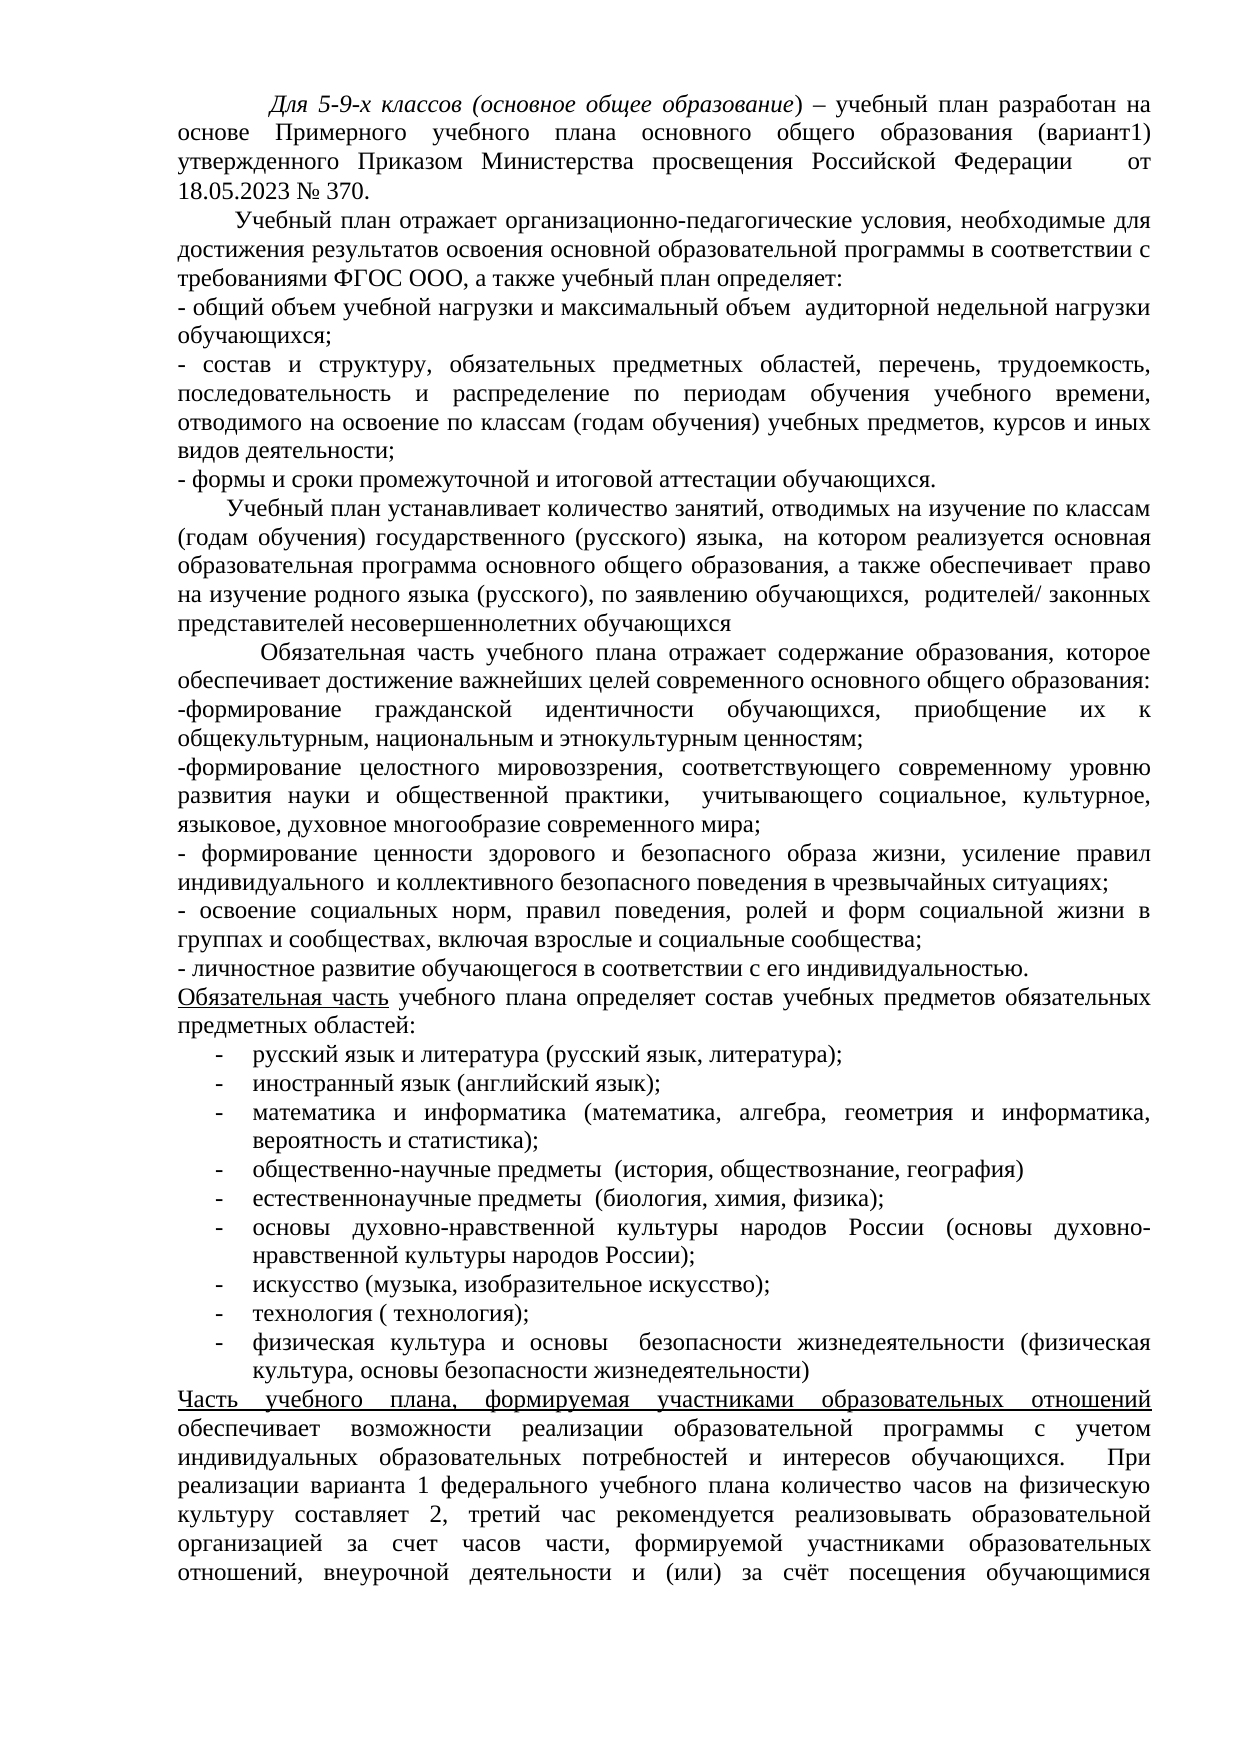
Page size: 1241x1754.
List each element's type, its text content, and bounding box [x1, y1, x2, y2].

text -формирование целостного мировоззрения, соответствующего современному уровню развития науки и общественной практики, учитывающего социальное, культурное, языковое, духовное многообразие современного мира; [177, 752, 1152, 838]
list физическая культура и основы безопасности жизнедеятельности (физическая культура, основы безопасности жизнедеятельности) [215, 1327, 1152, 1384]
list искусство (музыка, изобразительное искусство); [215, 1269, 1152, 1298]
text Обязательная часть учебного плана определяет состав учебных предметов обязательных предметных областей: [177, 982, 1152, 1039]
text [177, 1410, 1152, 1585]
text - общий объем учебной нагрузки и максимальный объем аудиторной недельной нагрузки обучающихся; [177, 292, 1152, 349]
text - личностное развитие обучающегося в соответствии с его индивидуальностью. [177, 953, 1152, 982]
list иностранный язык (английский язык); [215, 1068, 1152, 1097]
text - состав и структуру, обязательных предметных областей, перечень, трудоемкость, последовательность и распределение по периодам обучения учебного времени, отводимого на освоение по классам (годам обучения) учебных предметов, курсов и иных видов деятельности; [177, 349, 1152, 464]
text - освоение социальных норм, правил поведения, ролей и форм социальной жизни в группах и сообществах, включая взрослые и социальные сообщества; [177, 895, 1152, 953]
text - формирование ценности здорового и безопасного образа жизни, усиление правил индивидуального и коллективного безопасного поведения в чрезвычайных ситуациях; [177, 838, 1152, 895]
list русский язык и литература (русский язык, литература); [215, 1039, 1152, 1068]
text -формирование гражданской идентичности обучающихся, приобщение их к общекультурным, национальным и этнокультурным ценностям; [177, 694, 1152, 752]
list общественно-научные предметы (история, обществознание, география) [215, 1154, 1152, 1183]
list основы духовно-нравственной культуры народов России (основы духовно-нравственной культуры народов России); [215, 1212, 1152, 1269]
text Обязательная часть учебного плана отражает содержание образования, которое обеспечивает достижение важнейших целей современного основного общего образования: [177, 637, 1152, 694]
list технология ( технология); [215, 1298, 1152, 1327]
list естественнонаучные предметы (биология, химия, физика); [215, 1183, 1152, 1212]
text Для 5-9-х классов (основное общее образование) – учебный план разработан на основе Примерного учебного плана основного общего образования (вариант1) утвержденного Приказом Министерства просвещения Российской Федерации от 18.05.2023 № 370. [177, 89, 1152, 205]
text Учебный план устанавливает количество занятий, отводимых на изучение по классам (годам обучения) государственного (русского) языка, на котором реализуется основная образовательная программа основного общего образования, а также обеспечивает право на изучение родного языка (русского), по заявлению обучающихся, родителей/ законных представителей несовершеннолетних обучающихся [177, 493, 1152, 637]
text Учебный план отражает организационно-педагогические условия, необходимые для достижения результатов освоения основной образовательной программы в соответствии с требованиями ФГОС ООО, а также учебный план определяет: [177, 205, 1152, 292]
list математика и информатика (математика, алгебра, геометрия и информатика, вероятность и статистика); [215, 1097, 1152, 1154]
text - формы и сроки промежуточной и итоговой аттестации обучающихся. [177, 464, 1152, 493]
